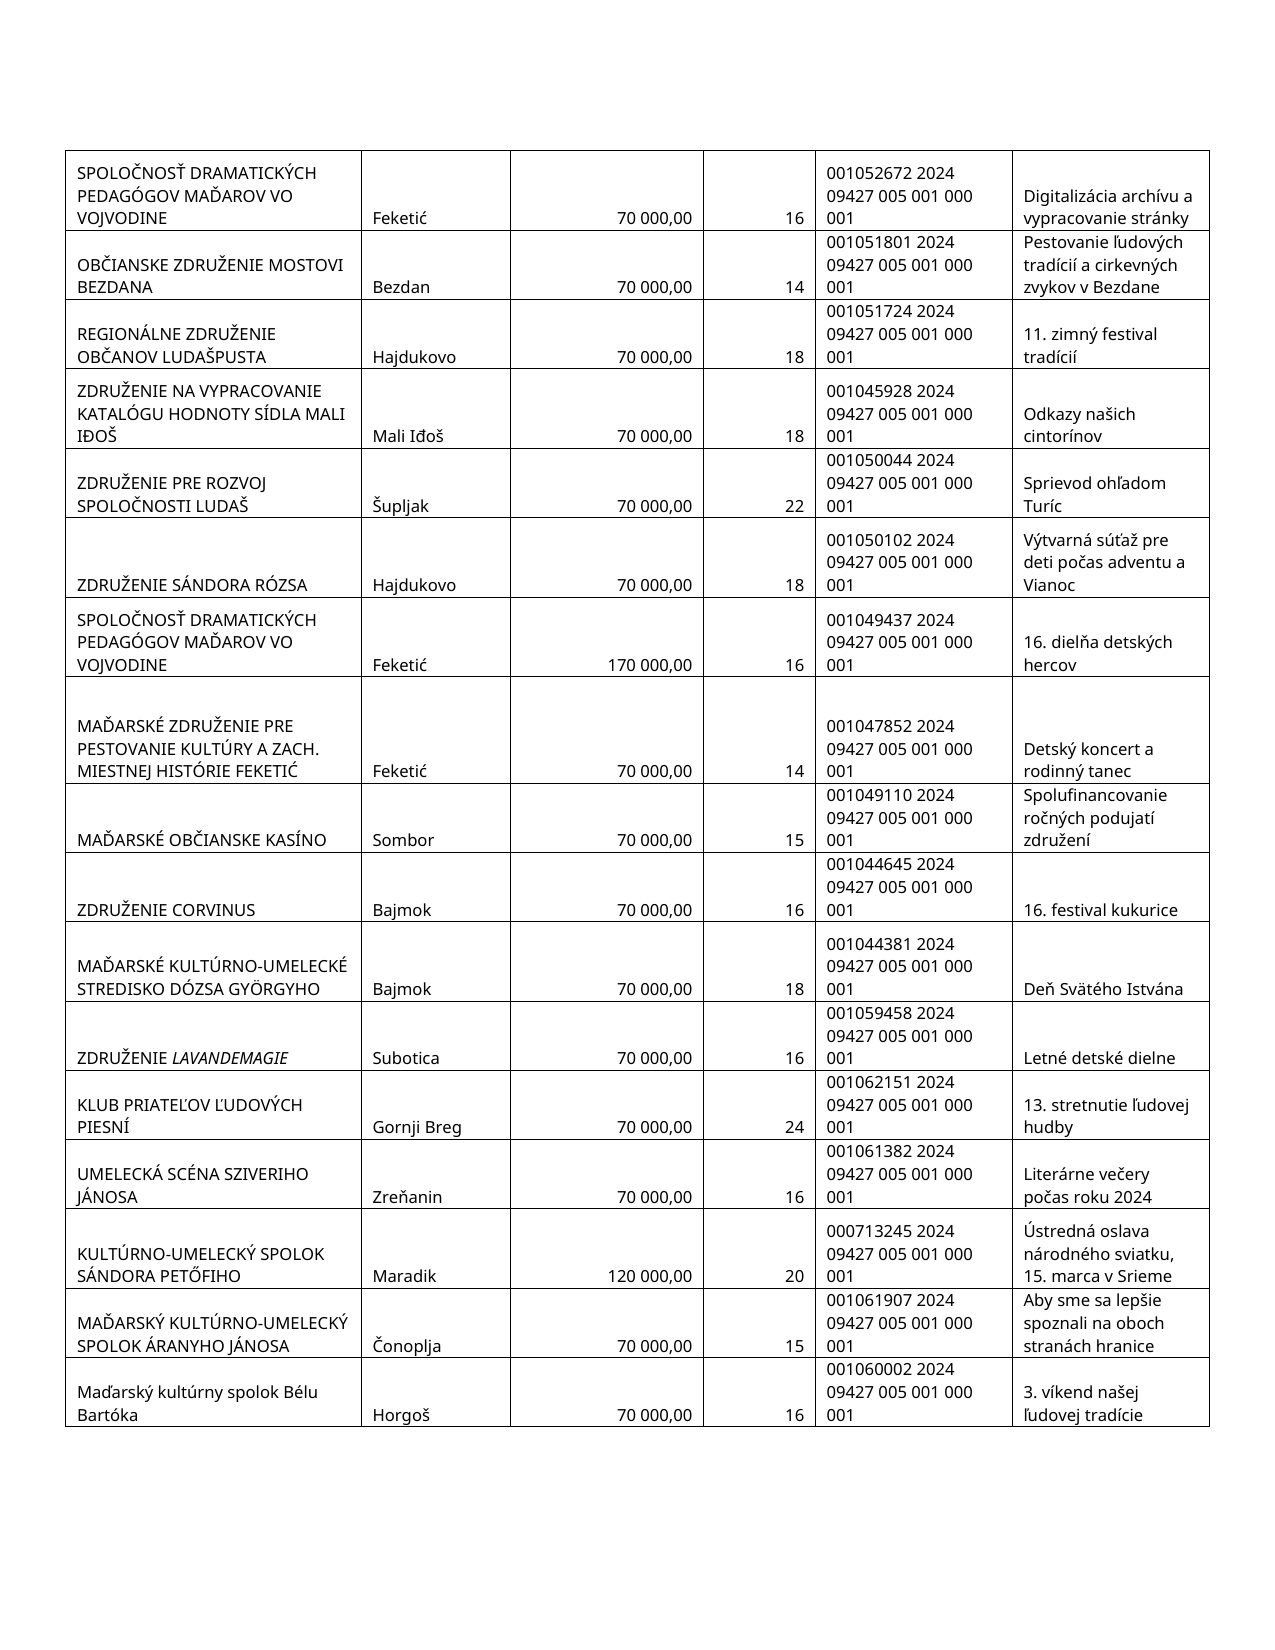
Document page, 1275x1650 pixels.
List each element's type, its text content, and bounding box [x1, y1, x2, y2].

table_cell 001051801 2024 09427 005 001 000 001 [816, 231, 1012, 299]
table_cell Literárne večery počas roku 2024 [1013, 1140, 1209, 1208]
table_cell 15 [704, 784, 815, 852]
table_cell Aby sme sa lepšie spoznali na oboch stranách hranice [1013, 1289, 1209, 1357]
table_cell Výtvarná súťaž pre deti počas adventu a Vianoc [1013, 518, 1209, 597]
table_cell 70 000,00 [511, 151, 703, 230]
table_cell 001061907 2024 09427 005 001 000 001 [816, 1289, 1012, 1357]
table_cell Šupljak [362, 449, 510, 517]
table_cell Hajdukovo [362, 300, 510, 368]
table_cell 16 [704, 1140, 815, 1208]
table_cell 70 000,00 [511, 677, 703, 782]
table_cell 16. festival kukurice [1013, 853, 1209, 921]
table_cell MAĎARSKÉ KULTÚRNO-UMELECKÉ STREDISKO DÓZSA GYÖRGYHO [66, 922, 361, 1001]
table_cell Subotica [362, 1002, 510, 1070]
table_cell Bezdan [362, 231, 510, 299]
table_cell 16. dielňa detských hercov [1013, 598, 1209, 676]
table_cell 001052672 2024 09427 005 001 000 001 [816, 151, 1012, 230]
table_cell Ústredná oslava národného sviatku, 15. marca v Srieme [1013, 1209, 1209, 1288]
table_cell KLUB PRIATEĽOV ĽUDOVÝCH PIESNÍ [66, 1071, 361, 1139]
table_cell Sprievod ohľadom Turíc [1013, 449, 1209, 517]
table_cell OBČIANSKE ZDRUŽENIE MOSTOVI BEZDANA [66, 231, 361, 299]
table_cell Maradik [362, 1209, 510, 1288]
table_cell ZDRUŽENIE CORVINUS [66, 853, 361, 921]
table_cell Feketić [362, 598, 510, 676]
table_cell 70 000,00 [511, 1289, 703, 1357]
table_cell ZDRUŽENIE LAVANDEMAGIE [66, 1002, 361, 1070]
table_cell MAĎARSKÝ KULTÚRNO-UMELECKÝ SPOLOK ÁRANYHO JÁNOSA [66, 1289, 361, 1357]
table_cell 001061382 2024 09427 005 001 000 001 [816, 1140, 1012, 1208]
table_cell ZDRUŽENIE PRE ROZVOJ SPOLOČNOSTI LUDAŠ [66, 449, 361, 517]
table_cell MAĎARSKÉ ZDRUŽENIE PRE PESTOVANIE KULTÚRY A ZACH. MIESTNEJ HISTÓRIE FEKETIĆ [66, 677, 361, 782]
table_cell Hajdukovo [362, 518, 510, 597]
table_cell Horgoš [362, 1358, 510, 1426]
table_cell Deň Svätého Istvána [1013, 922, 1209, 1001]
table_cell Maďarský kultúrny spolok Bélu Bartóka [66, 1358, 361, 1426]
table_cell 18 [704, 518, 815, 597]
table_cell 16 [704, 1358, 815, 1426]
table_cell 001044645 2024 09427 005 001 000 001 [816, 853, 1012, 921]
table_cell 14 [704, 231, 815, 299]
table_cell Spolufinancovanie ročných podujatí združení [1013, 784, 1209, 852]
table_cell 001062151 2024 09427 005 001 000 001 [816, 1071, 1012, 1139]
table_cell 16 [704, 598, 815, 676]
table_cell 70 000,00 [511, 1071, 703, 1139]
table_cell 000713245 2024 09427 005 001 000 001 [816, 1209, 1012, 1288]
table_cell 170 000,00 [511, 598, 703, 676]
table_cell 70 000,00 [511, 449, 703, 517]
table_cell 18 [704, 369, 815, 448]
table_cell 70 000,00 [511, 369, 703, 448]
table_cell 15 [704, 1289, 815, 1357]
table_cell 001049437 2024 09427 005 001 000 001 [816, 598, 1012, 676]
table_cell Zreňanin [362, 1140, 510, 1208]
table_cell SPOLOČNOSŤ DRAMATICKÝCH PEDAGÓGOV MAĎAROV VO VOJVODINE [66, 598, 361, 676]
table_cell Feketić [362, 677, 510, 782]
table_cell Letné detské dielne [1013, 1002, 1209, 1070]
table_cell 70 000,00 [511, 231, 703, 299]
table_cell KULTÚRNO-UMELECKÝ SPOLOK SÁNDORA PETŐFIHO [66, 1209, 361, 1288]
table_cell 16 [704, 151, 815, 230]
table_cell 14 [704, 677, 815, 782]
table_cell 70 000,00 [511, 300, 703, 368]
table_cell 001050044 2024 09427 005 001 000 001 [816, 449, 1012, 517]
table_cell 001051724 2024 09427 005 001 000 001 [816, 300, 1012, 368]
table_cell 13. stretnutie ľudovej hudby [1013, 1071, 1209, 1139]
table_cell 3. víkend našej ľudovej tradície [1013, 1358, 1209, 1426]
table_cell 16 [704, 1002, 815, 1070]
table_cell 70 000,00 [511, 922, 703, 1001]
table_cell Gornji Breg [362, 1071, 510, 1139]
table_cell 16 [704, 853, 815, 921]
table_cell Detský koncert a rodinný tanec [1013, 677, 1209, 782]
table_cell Odkazy našich cintorínov [1013, 369, 1209, 448]
table_cell 001045928 2024 09427 005 001 000 001 [816, 369, 1012, 448]
table_cell ZDRUŽENIE NA VYPRACOVANIE KATALÓGU HODNOTY SÍDLA MALI IĐOŠ [66, 369, 361, 448]
table_cell 001060002 2024 09427 005 001 000 001 [816, 1358, 1012, 1426]
table_cell Sombor [362, 784, 510, 852]
table_cell Feketić [362, 151, 510, 230]
table_cell 70 000,00 [511, 853, 703, 921]
table_cell Bajmok [362, 853, 510, 921]
table_cell Digitalizácia archívu a vypracovanie stránky [1013, 151, 1209, 230]
table_cell REGIONÁLNE ZDRUŽENIE OBČANOV LUDAŠPUSTA [66, 300, 361, 368]
table_cell 001050102 2024 09427 005 001 000 001 [816, 518, 1012, 597]
table_cell 70 000,00 [511, 784, 703, 852]
table_cell ZDRUŽENIE SÁNDORA RÓZSA [66, 518, 361, 597]
table_cell 24 [704, 1071, 815, 1139]
table_cell 18 [704, 922, 815, 1001]
table_cell 70 000,00 [511, 1002, 703, 1070]
table_cell 001047852 2024 09427 005 001 000 001 [816, 677, 1012, 782]
table_cell UMELECKÁ SCÉNA SZIVERIHO JÁNOSA [66, 1140, 361, 1208]
table_cell 001059458 2024 09427 005 001 000 001 [816, 1002, 1012, 1070]
table_cell SPOLOČNOSŤ DRAMATICKÝCH PEDAGÓGOV MAĎAROV VO VOJVODINE [66, 151, 361, 230]
table_cell 22 [704, 449, 815, 517]
table_cell 70 000,00 [511, 518, 703, 597]
table_cell MAĎARSKÉ OBČIANSKE KASÍNO [66, 784, 361, 852]
table_cell Mali Iđoš [362, 369, 510, 448]
table_cell 120 000,00 [511, 1209, 703, 1288]
table_cell 20 [704, 1209, 815, 1288]
table_cell Bajmok [362, 922, 510, 1001]
table_cell 001049110 2024 09427 005 001 000 001 [816, 784, 1012, 852]
table_cell 001044381 2024 09427 005 001 000 001 [816, 922, 1012, 1001]
table_cell 70 000,00 [511, 1140, 703, 1208]
table_cell Pestovanie ľudových tradícií a cirkevných zvykov v Bezdane [1013, 231, 1209, 299]
table_cell Čonoplja [362, 1289, 510, 1357]
table_cell 70 000,00 [511, 1358, 703, 1426]
table_cell 18 [704, 300, 815, 368]
table_cell 11. zimný festival tradícií [1013, 300, 1209, 368]
